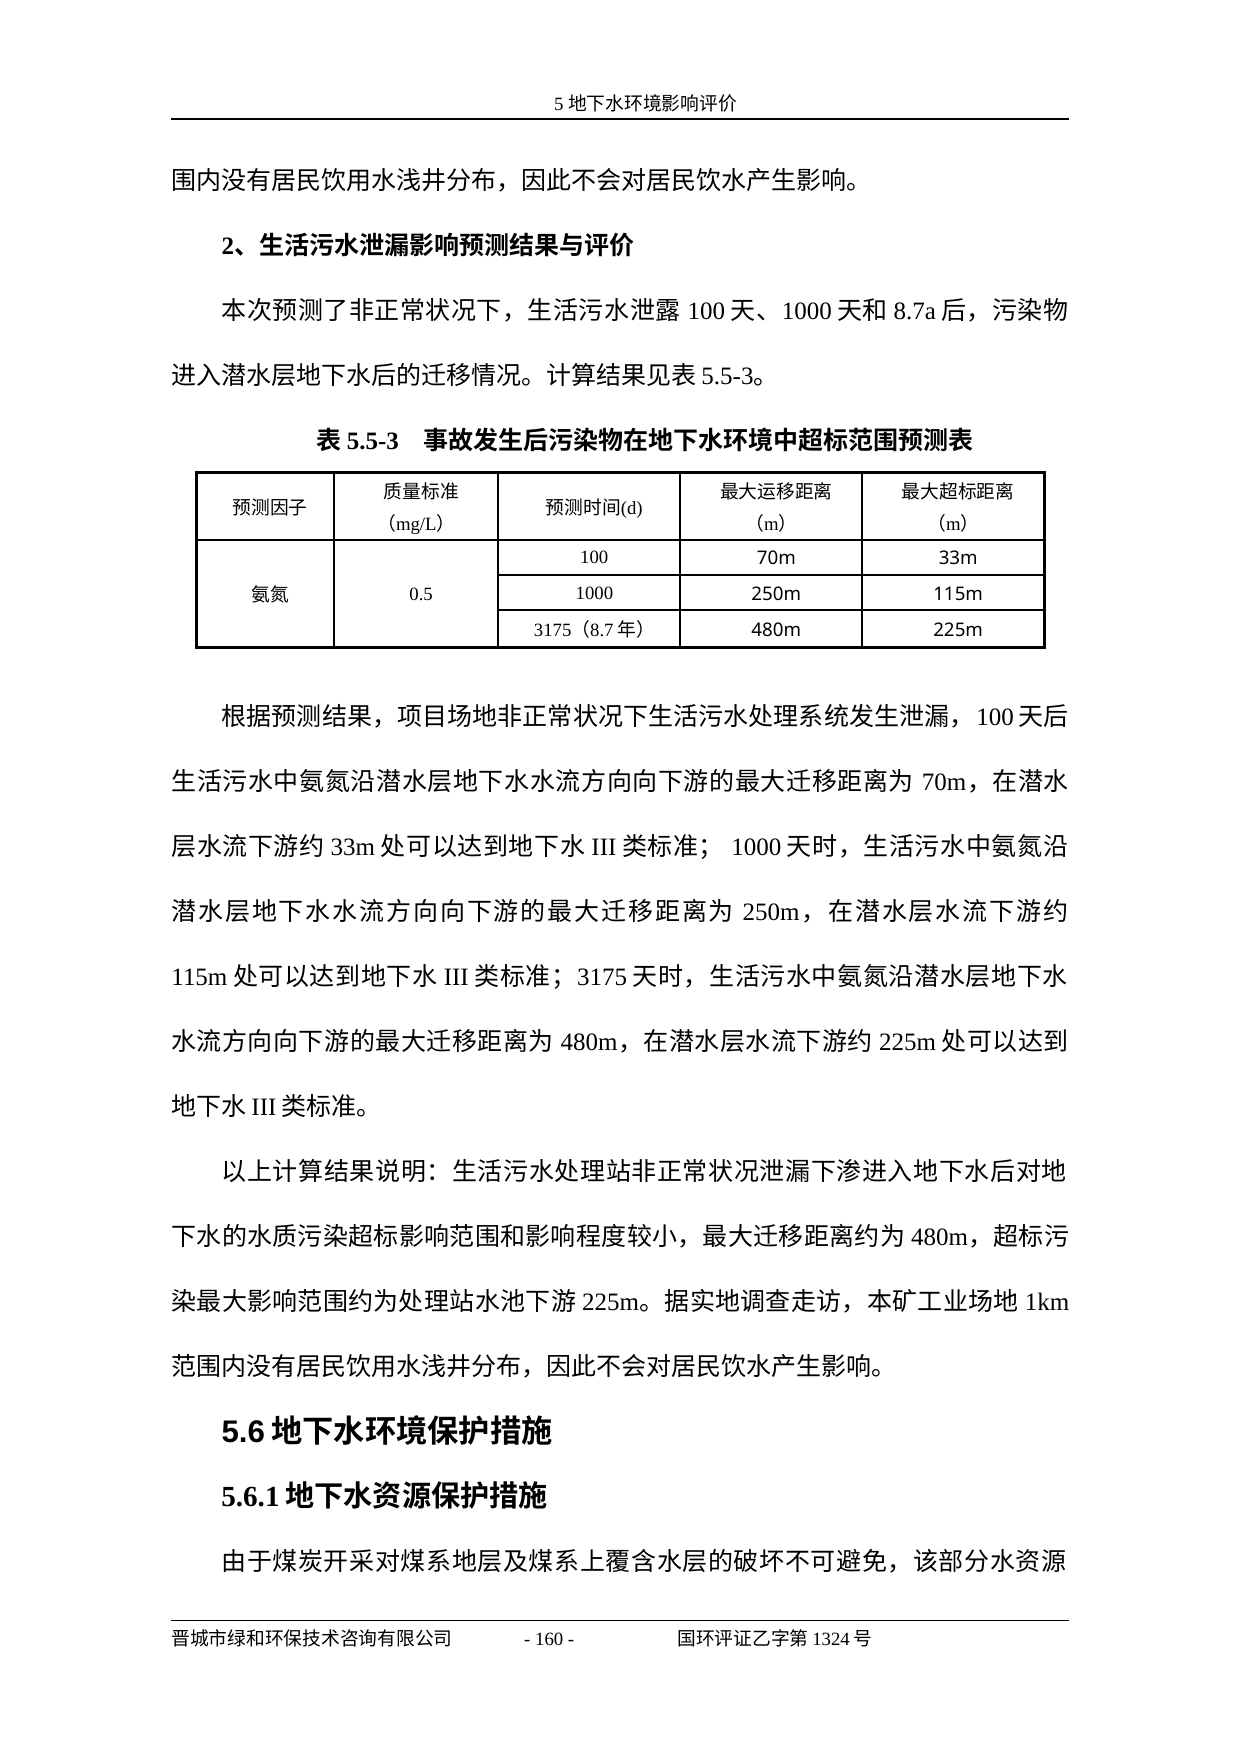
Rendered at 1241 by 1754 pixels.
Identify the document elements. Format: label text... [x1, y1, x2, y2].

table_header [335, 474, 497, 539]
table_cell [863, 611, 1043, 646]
text 根据预测结果，项目场地非正常状况下生活污水处理系统发生泄漏，100天后生活污水中氨氮沿潜水层地下水水流方向向下游的最大迁移距离为70m，在潜水层水流下游约33m处可以达到地下水III类标准； 1000天时，生活污水中氨氮沿潜水层地下水水流方向向下游的最大迁移距离为250m，在潜水层水流下游约115m处可以达到地下水III类标准；3175天时，生活污水中氨氮沿潜水层地下水水流方向向下游的最大迁移距离为480m，在潜水层水流下游约225m处可以达到地下水III类标准。 [171, 682, 1069, 1137]
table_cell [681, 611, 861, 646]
text 以上计算结果说明：生活污水处理站非正常状况泄漏下渗进入地下水后对地下水的水质污染超标影响范围和影响程度较小，最大迁移距离约为480m，超标污染最大影响范围约为处理站水池下游225m。据实地调查走访，本矿工业场地1km范围内没有居民饮用水浅井分布，因此不会对居民饮水产生影响。 [171, 1137, 1069, 1397]
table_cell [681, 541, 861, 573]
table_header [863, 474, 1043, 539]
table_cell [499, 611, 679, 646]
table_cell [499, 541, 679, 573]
text 本次预测了非正常状况下，生活污水泄露100天、1000天和8.7a后，污染物进入潜水层地下水后的迁移情况。计算结果见表5.5-3。 [171, 276, 1069, 406]
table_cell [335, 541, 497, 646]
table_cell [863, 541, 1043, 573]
subtitle 5.6.1地下水资源保护措施 [171, 1462, 1069, 1527]
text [171, 1527, 1069, 1592]
subtitle 5.6地下水环境保护措施 [171, 1397, 1069, 1462]
text 表5.5-3 事故发生后污染物在地下水环境中超标范围预测表 [171, 406, 1069, 471]
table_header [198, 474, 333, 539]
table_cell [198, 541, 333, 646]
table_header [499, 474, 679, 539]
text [171, 146, 1069, 211]
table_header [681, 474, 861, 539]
text 2、生活污水泄漏影响预测结果与评价 [171, 211, 1069, 276]
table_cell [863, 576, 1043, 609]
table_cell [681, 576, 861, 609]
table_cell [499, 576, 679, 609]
